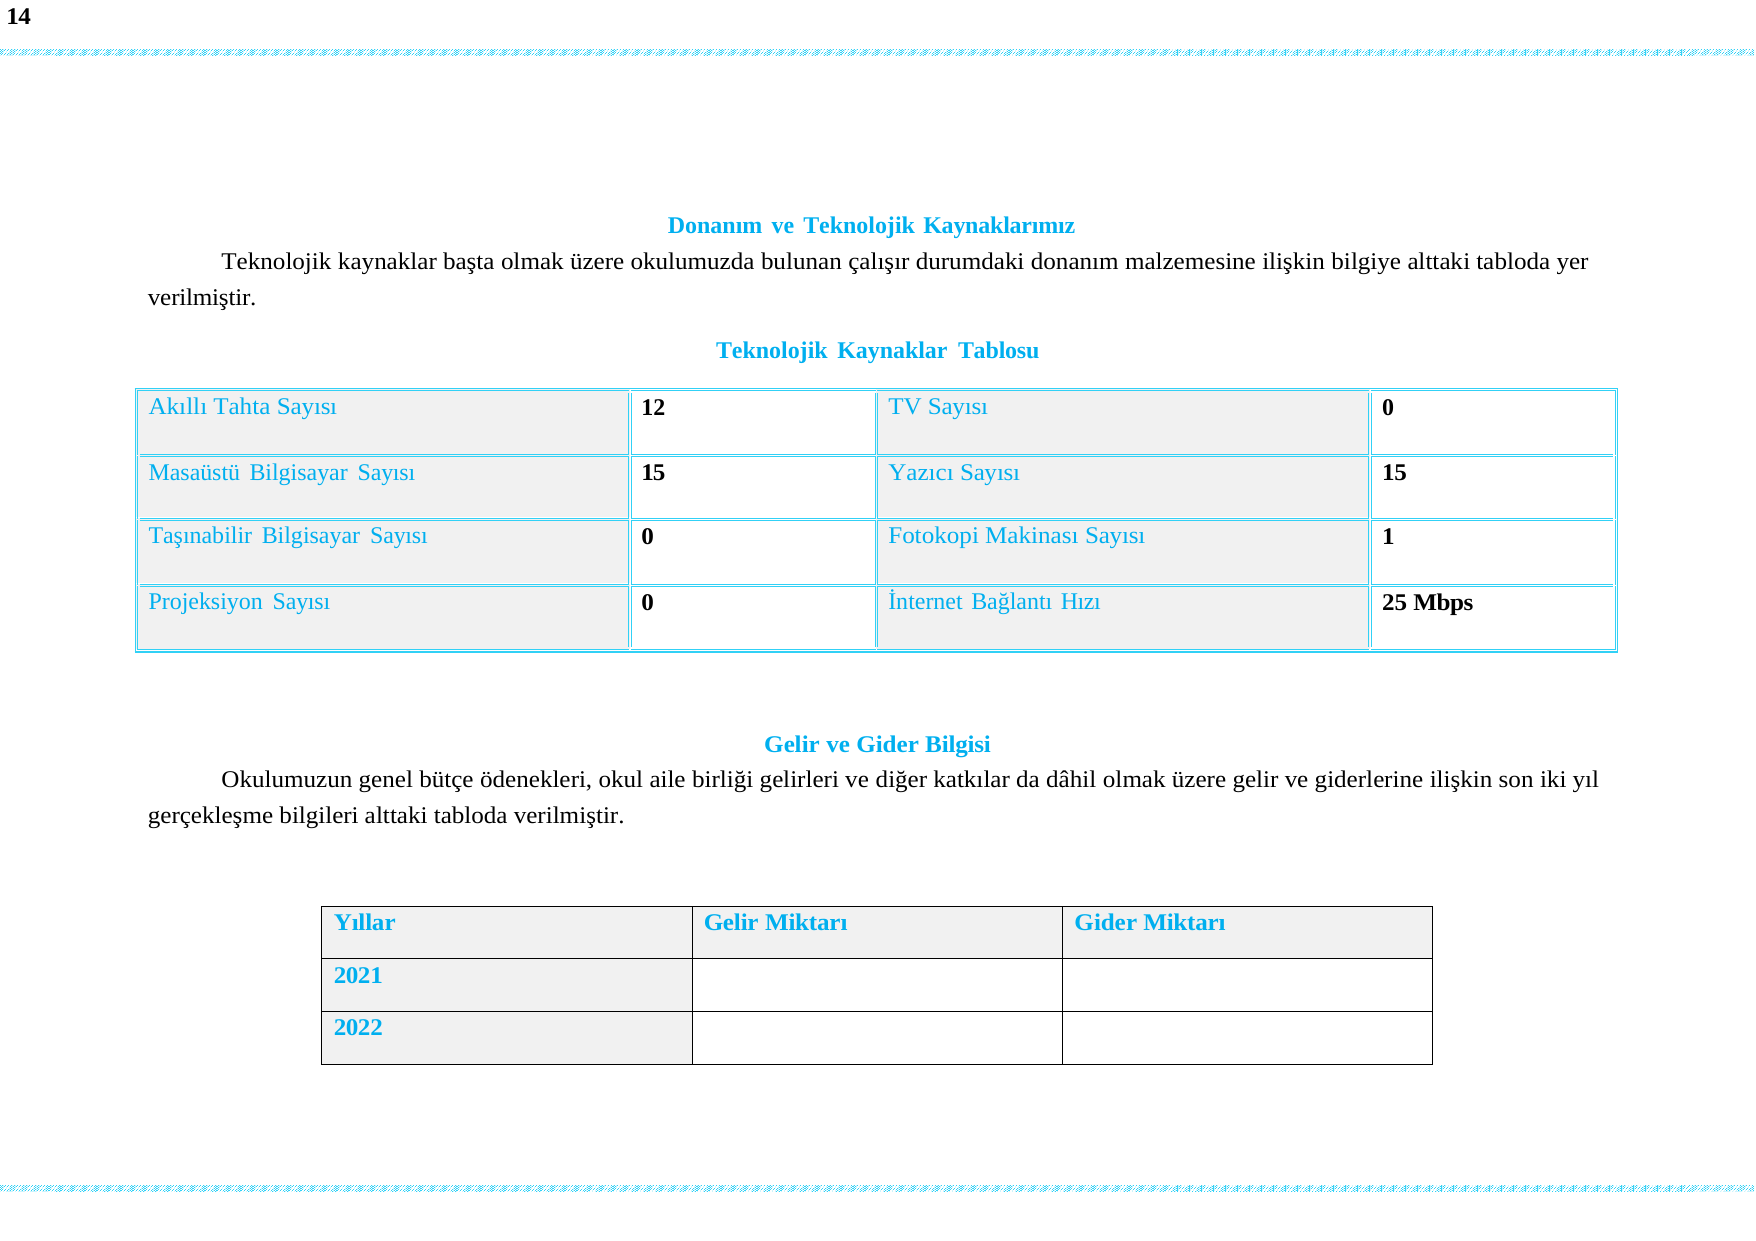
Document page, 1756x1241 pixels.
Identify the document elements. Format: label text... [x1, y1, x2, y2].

table_cell Masaüstü Bilgisayar Sayısı [136, 454, 630, 517]
table_cell Taşınabilir Bilgisayar Sayısı [138, 518, 628, 583]
table_header Gelir Miktarı [693, 907, 1062, 958]
table_cell İnternet Bağlantı Hızı [876, 584, 1370, 649]
picture [0, 49, 1755, 56]
text Okulumuzun genel bütçe ödenekleri, okul aile birliği gelirleri ve diğer katkılar da dâhil olmak üzere gelir ve giderlerine ilişkin son iki yıl gerçekleşme bilgileri alttaki tabloda verilmiştir. [148, 765, 1682, 829]
table_header 0 [1370, 391, 1615, 454]
table_cell 0 [632, 521, 875, 583]
table_cell [693, 959, 1062, 1011]
table_cell 25 Mbps [1370, 584, 1615, 649]
table_cell 15 [1370, 454, 1617, 517]
table_cell Projeksiyon Sayısı [138, 584, 630, 649]
table_cell [1063, 959, 1432, 1011]
text Donanım ve Teknolojik Kaynaklarımız [668, 211, 1682, 239]
table_header TV Sayısı [876, 389, 1370, 454]
table_cell [1063, 1012, 1432, 1064]
table_cell Fotokopi Makinası Sayısı [878, 521, 1368, 583]
table_header Gider Miktarı [1063, 907, 1432, 958]
table_cell [693, 1012, 1062, 1064]
table_cell 1 [1372, 518, 1615, 583]
table_header 12 [630, 391, 876, 454]
text Teknolojik Kaynaklar Tablosu [77, 336, 1678, 363]
table_cell 2021 [322, 959, 692, 1011]
table_cell Yazıcı Sayısı [878, 457, 1368, 517]
text Gelir ve Gider Bilgisi [764, 730, 1682, 758]
table_cell 2022 [322, 1012, 692, 1064]
picture [0, 1185, 1755, 1192]
table_header Akıllı Tahta Sayısı [136, 389, 630, 454]
table_cell 15 [632, 457, 875, 517]
text Teknolojik kaynaklar başta olmak üzere okulumuzda bulunan çalışır durumdaki donanım malzemesine ilişkin bilgiye alttaki tabloda yer verilmiştir. [148, 247, 1682, 310]
table_header Yıllar [322, 907, 692, 958]
table_cell 0 [630, 587, 876, 649]
